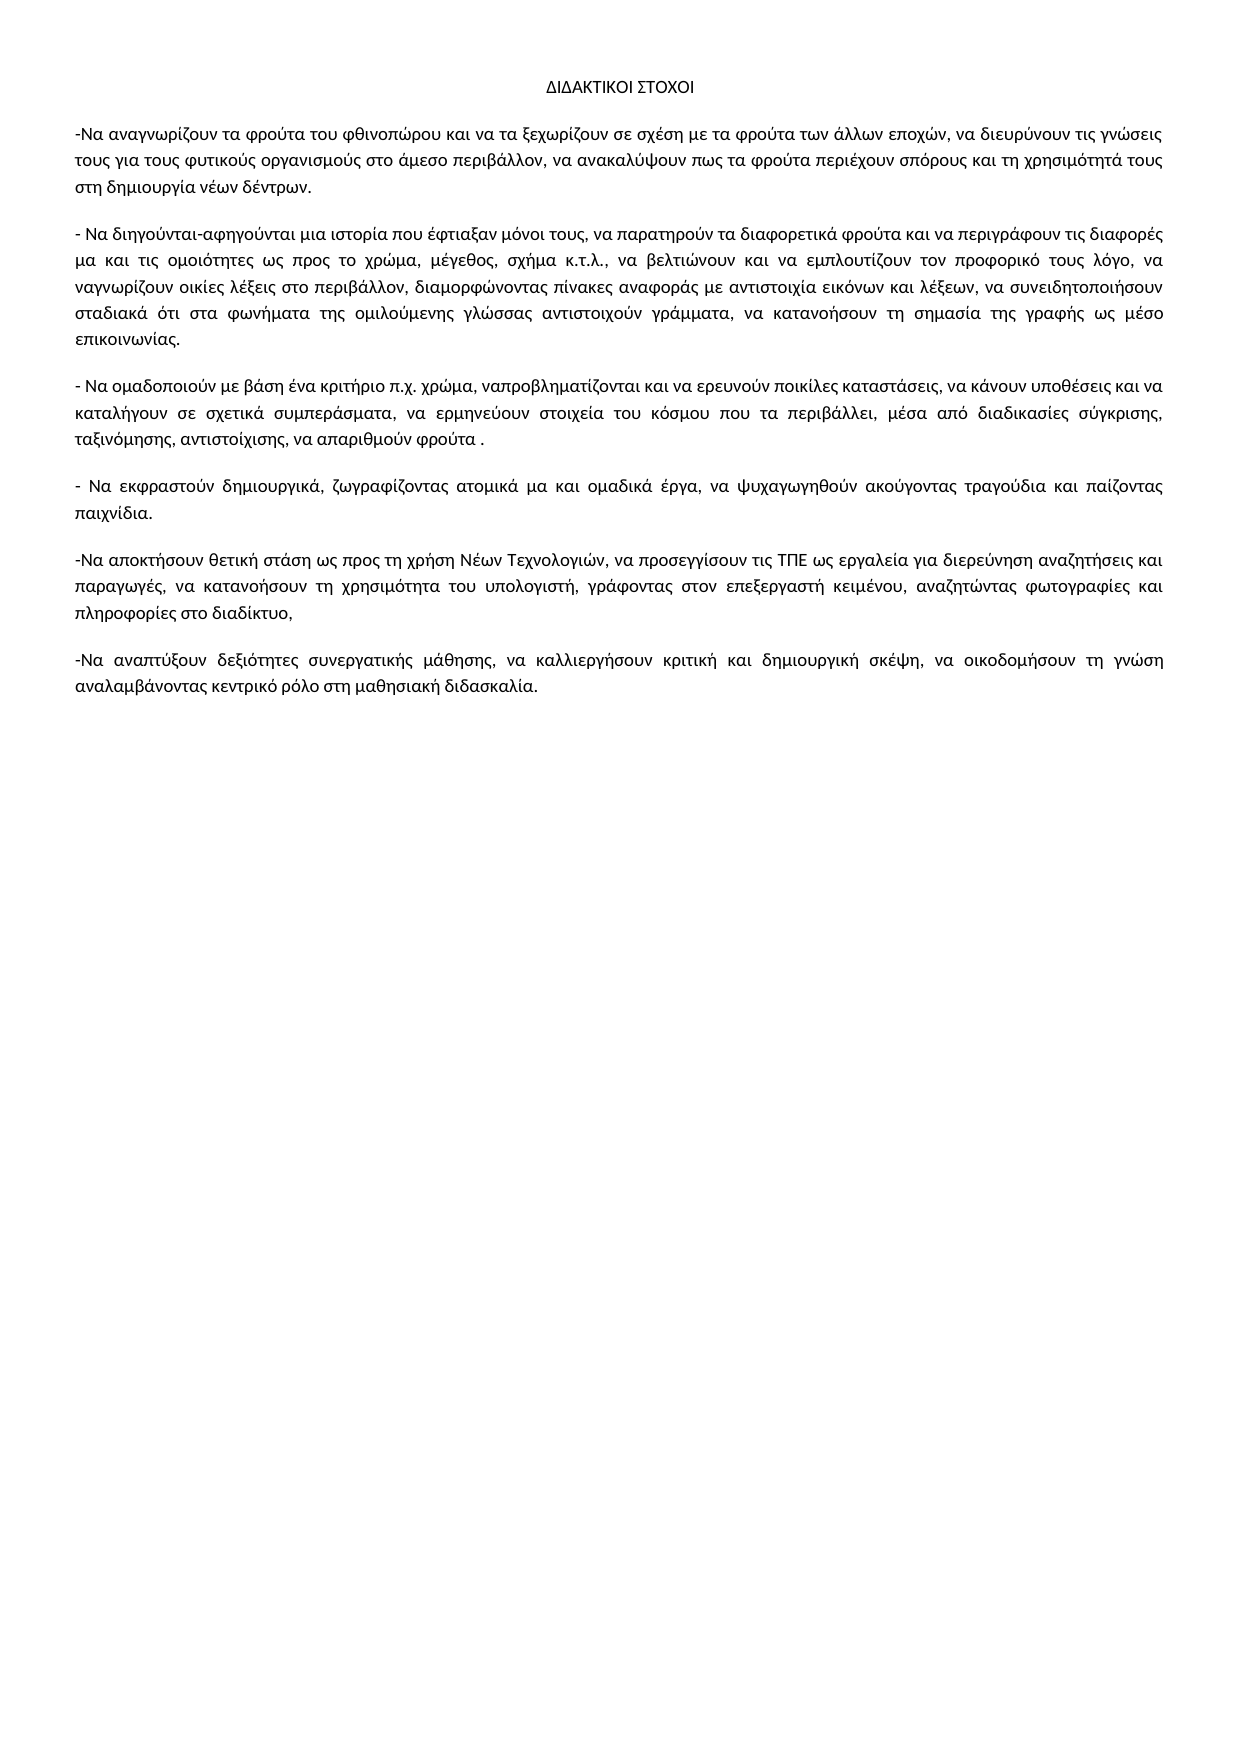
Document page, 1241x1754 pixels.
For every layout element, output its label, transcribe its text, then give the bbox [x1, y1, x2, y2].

text -Να αναπτύξουν δεξιότητες συνεργατικής μάθησης, να καλλιεργήσουν κριτική και δημιουργική σκέψη, να οικοδομήσουν τη γνώση αναλαμβάνοντας κεντρικό ρόλο στη μαθησιακή διδασκαλία. [75, 648, 1165, 697]
text -Να αποκτήσουν θετική στάση ως προς τη χρήση Νέων Τεχνολογιών, να προσεγγίσουν τις ΤΠΕ ως εργαλεία για διερεύνηση αναζητήσεις και παραγωγές, να κατανοήσουν τη χρησιμότητα του υπολογιστή, γράφοντας στον επεξεργαστή κειμένου, αναζητώντας φωτογραφίες και πληροφορίες στο διαδίκτυο, [75, 548, 1165, 624]
text - Να διηγούνται-αφηγούνται μια ιστορία που έφτιαξαν μόνοι τους, να παρατηρούν τα διαφορετικά φρούτα και να περιγράφουν τις διαφορές μα και τις ομοιότητες ως προς το χρώμα, μέγεθος, σχήμα κ.τ.λ., να βελτιώνουν και να εμπλουτίζουν τον προφορικό τους λόγο, να ναγνωρίζουν οικίες λέξεις στο περιβάλλον, διαμορφώνοντας πίνακες αναφοράς με αντιστοιχία εικόνων και λέξεων, να συνειδητοποιήσουν σταδιακά ότι στα φωνήματα της ομιλούμενης γλώσσας αντιστοιχούν γράμματα, να κατανοήσουν τη σημασία της γραφής ως μέσο επικοινωνίας. [75, 222, 1165, 350]
text -Να αναγνωρίζουν τα φρούτα του φθινοπώρου και να τα ξεχωρίζουν σε σχέση με τα φρούτα των άλλων εποχών, να διευρύνουν τις γνώσεις τους για τους φυτικούς οργανισμούς στο άμεσο περιβάλλον, να ανακαλύψουν πως τα φρούτα περιέχουν σπόρους και τη χρησιμότητά τους στη δημιουργία νέων δέντρων. [75, 122, 1165, 198]
text - Να ομαδοποιούν με βάση ένα κριτήριο π.χ. χρώμα, ναπροβληματίζονται και να ερευνούν ποικίλες καταστάσεις, να κάνουν υποθέσεις και να καταλήγουν σε σχετικά συμπεράσματα, να ερμηνεύουν στοιχεία του κόσμου που τα περιβάλλει, μέσα από διαδικασίες σύγκρισης, ταξινόμησης, αντιστοίχισης, να απαριθμούν φρούτα . [75, 375, 1165, 450]
text ΔΙΔΑΚΤΙΚΟΙ ΣΤΟΧΟΙ [75, 75, 1165, 98]
text - Να εκφραστούν δημιουργικά, ζωγραφίζοντας ατομικά μα και ομαδικά έργα, να ψυχαγωγηθούν ακούγοντας τραγούδια και παίζοντας παιχνίδια. [75, 474, 1165, 524]
